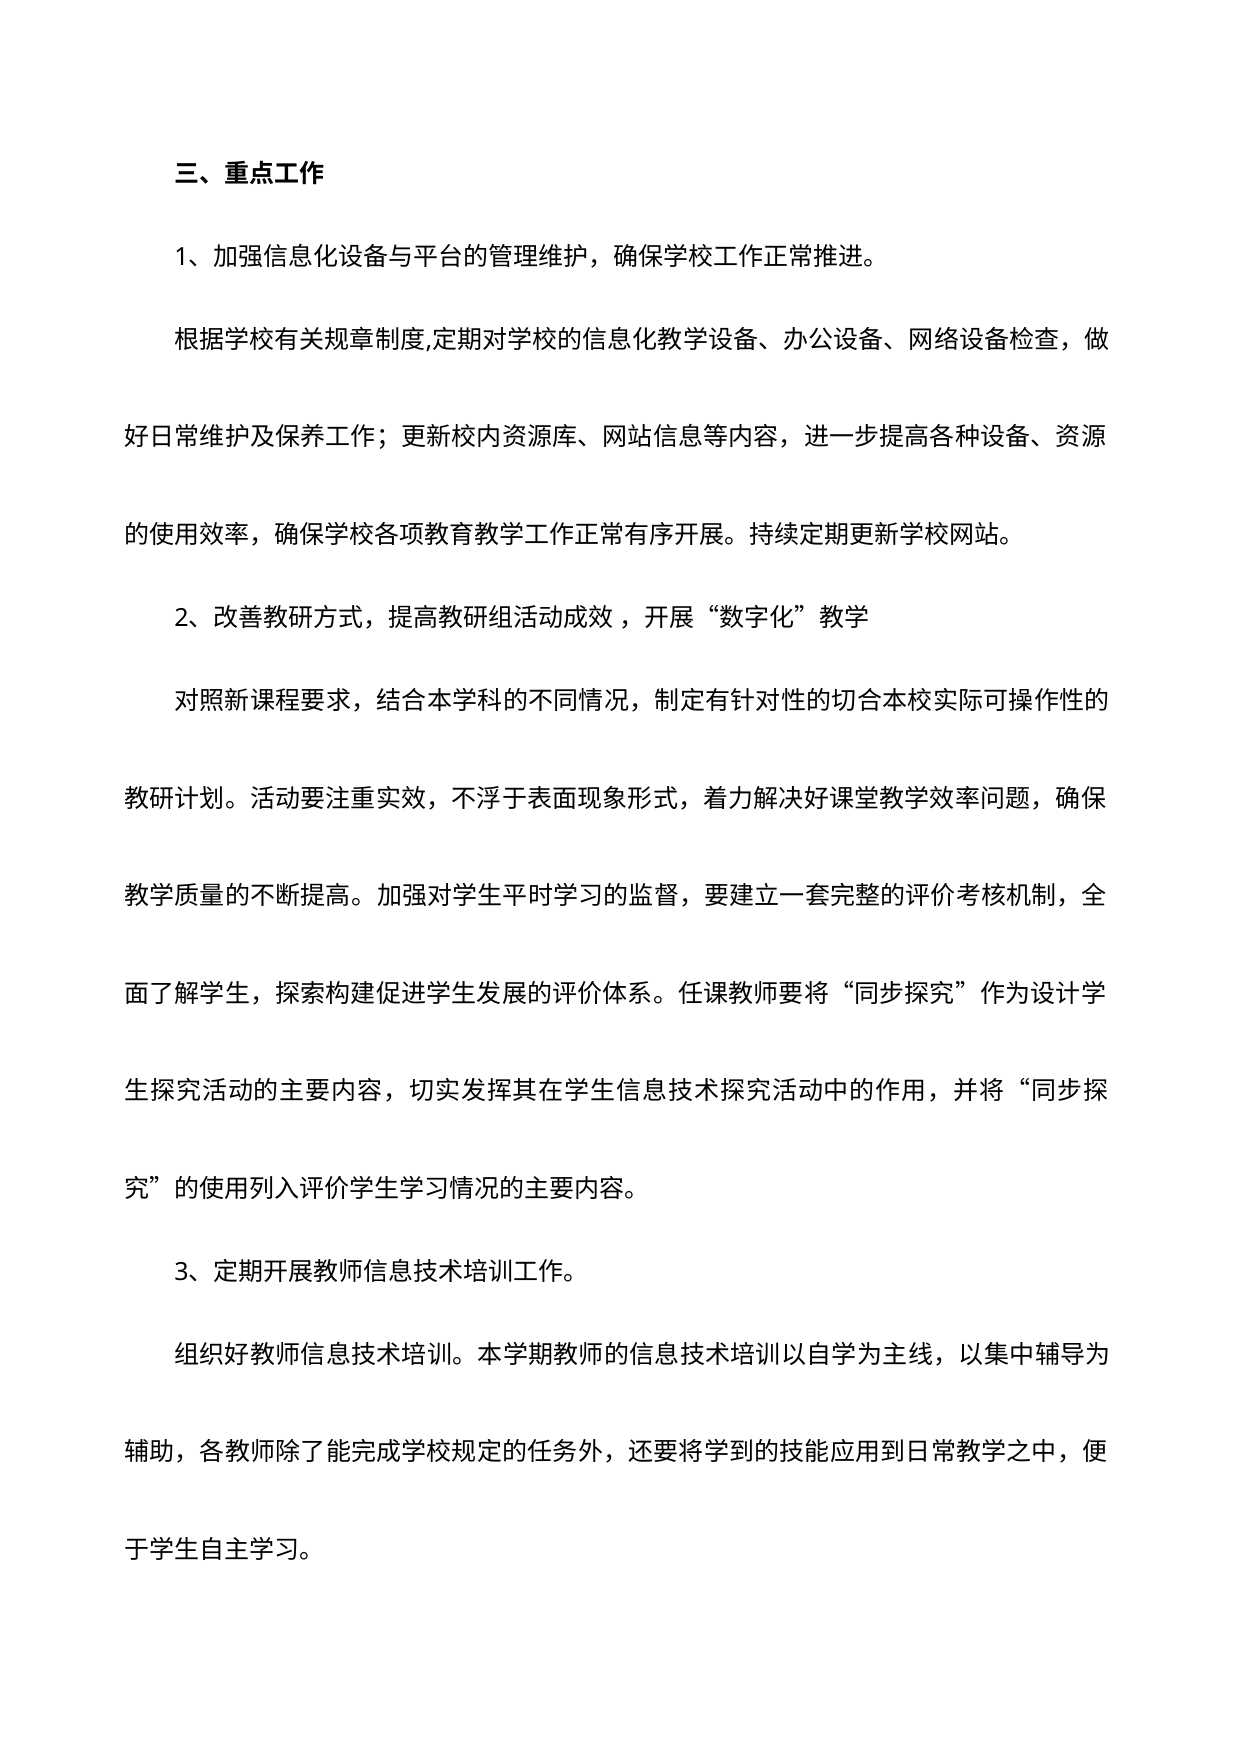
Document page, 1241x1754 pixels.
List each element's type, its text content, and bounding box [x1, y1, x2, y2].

text 组织好教师信息技术培训。本学期教师的信息技术培训以自学为主线，以集中辅导为辅助，各教师除了能完成学校规定的任务外，还要将学到的技能应用到日常教学之中，便于学生自主学习。 [124, 1320, 1110, 1580]
list 1、加强信息化设备与平台的管理维护，确保学校工作正常推进。 [124, 222, 1110, 287]
text 对照新课程要求，结合本学科的不同情况，制定有针对性的切合本校实际可操作性的教研计划。活动要注重实效，不浮于表面现象形式，着力解决好课堂教学效率问题，确保教学质量的不断提高。加强对学生平时学习的监督，要建立一套完整的评价考核机制，全面了解学生，探索构建促进学生发展的评价体系。任课教师要将“同步探究”作为设计学生探究活动的主要内容，切实发挥其在学生信息技术探究活动中的作用，并将“同步探究”的使用列入评价学生学习情况的主要内容。 [124, 666, 1110, 1219]
text 2、改善教研方式，提高教研组活动成效 ，开展“数字化”教学 [124, 583, 1110, 648]
list 重点工作 [124, 139, 1110, 204]
text 3、定期开展教师信息技术培训工作。 [124, 1237, 1110, 1302]
text 根据学校有关规章制度,定期对学校的信息化教学设备、办公设备、网络设备检查，做好日常维护及保养工作；更新校内资源库、网站信息等内容，进一步提高各种设备、资源的使用效率，确保学校各项教育教学工作正常有序开展。持续定期更新学校网站。 [124, 305, 1110, 565]
